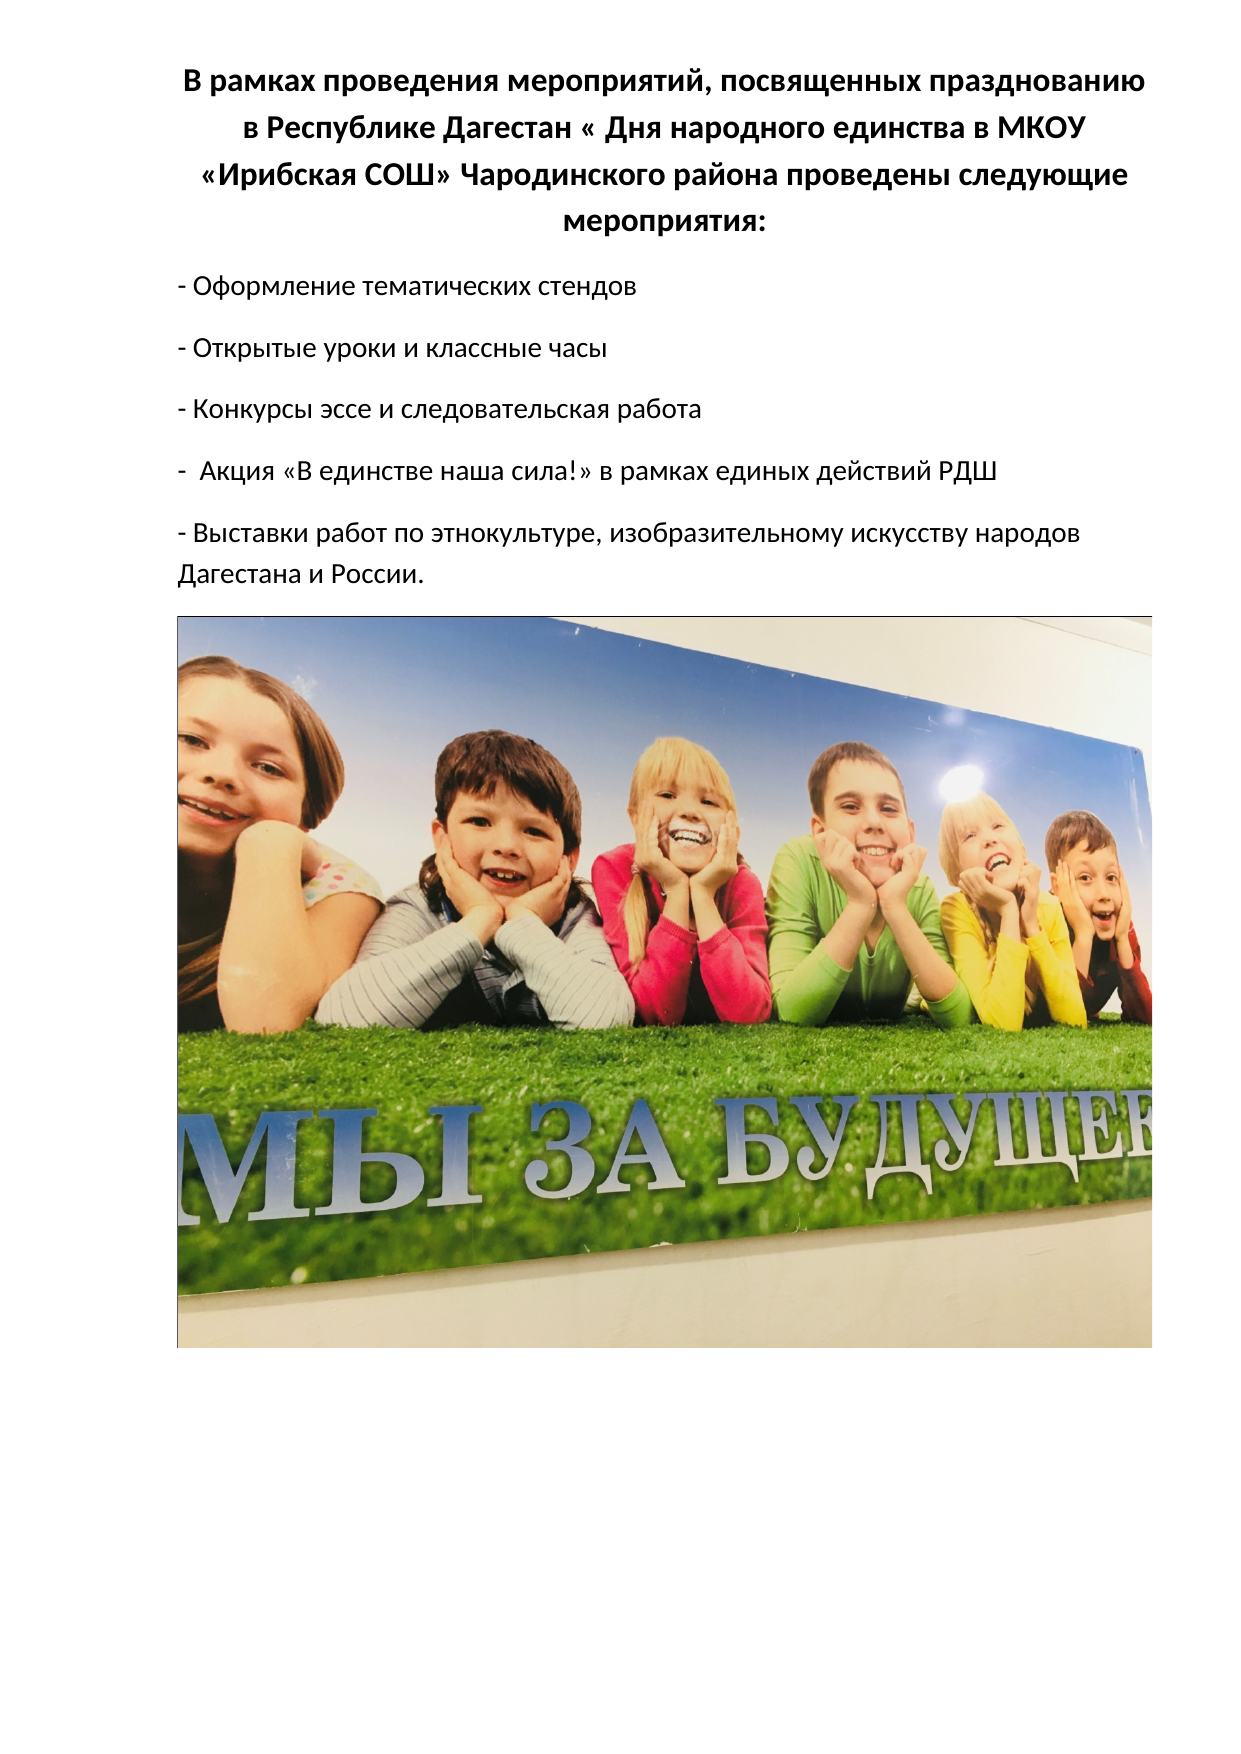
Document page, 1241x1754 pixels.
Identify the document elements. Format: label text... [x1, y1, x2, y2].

text - Конкурсы эссе и следовательская работа [177, 391, 1152, 426]
picture [177, 616, 1153, 1348]
text В рамках проведения мероприятий, посвященных празднованию в Республике Дагестан « Дня народного единства в МКОУ «Ирибская СОШ» Чародинского района проведены следующие мероприятия: [177, 59, 1152, 240]
text - Оформление тематических стендов [177, 267, 1152, 303]
text - Открытые уроки и классные часы [177, 329, 1152, 364]
text - Выставки работ по этнокультуре, изобразительному искусству народов Дагестана и России. [177, 514, 1152, 591]
text - Акция «В единстве наша сила!» в рамках единых действий РДШ [177, 452, 1152, 488]
